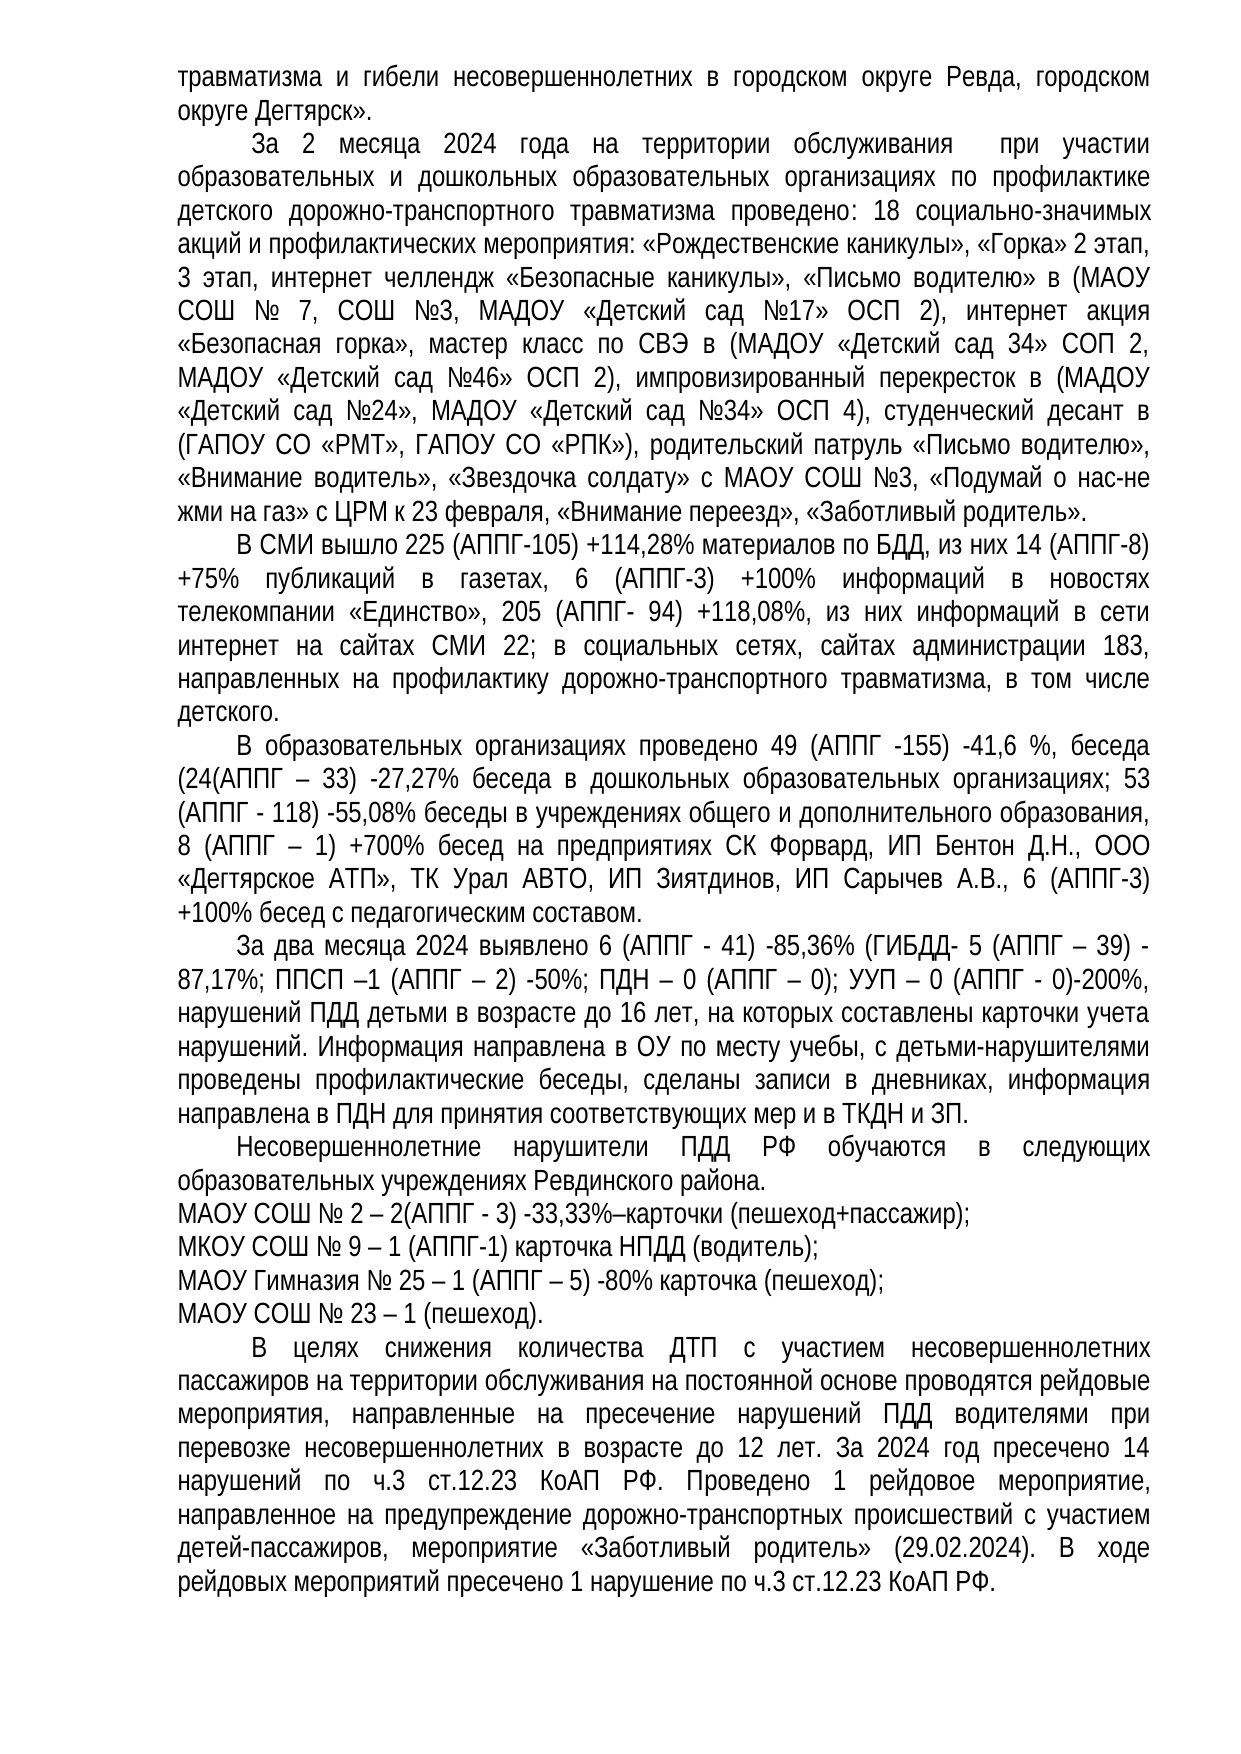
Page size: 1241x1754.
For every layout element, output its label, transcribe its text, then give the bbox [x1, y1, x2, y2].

text За 2 месяца 2024 года на территории обслуживания при участии образовательных и дошкольных образовательных организациях по профилактике детского дорожно-транспортного травматизма проведено: 18 социально-значимых акций и профилактических мероприятия: «Рождественские каникулы», «Горка» 2 этап, 3 этап, интернет челлендж «Безопасные каникулы», «Письмо водителю» в (МАОУ СОШ № 7, СОШ №3, МАДОУ «Детский сад №17» ОСП 2), интернет акция «Безопасная горка», мастер класс по СВЭ в (МАДОУ «Детский сад 34» СОП 2, МАДОУ «Детский сад №46» ОСП 2), импровизированный перекресток в (МАДОУ «Детский сад №24», МАДОУ «Детский сад №34» ОСП 4), студенческий десант в (ГАПОУ СО «РМТ», ГАПОУ СО «РПК»), родительский патруль «Письмо водителю», «Внимание водитель», «Звездочка солдату» с МАОУ СОШ №3, «Подумай о нас-не жми на газ» с ЦРМ к 23 февраля, «Внимание переезд», «Заботливый родитель». [177, 126, 1152, 527]
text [177, 59, 1152, 126]
text В СМИ вышло 225 (АППГ-105) +114,28% материалов по БДД, из них 14 (АППГ-8) +75% публикаций в газетах, 6 (АППГ-3) +100% информаций в новостях телекомпании «Единство», 205 (АППГ- 94) +118,08%, из них информаций в сети интернет на сайтах СМИ 22; в социальных сетях, сайтах администрации 183, направленных на профилактику дорожно-транспортного травматизма, в том числе детского. [177, 527, 1152, 728]
text МКОУ СОШ № 9 – 1 (АППГ-1) карточка НПДД (водитель); [177, 1229, 1152, 1263]
text МАОУ СОШ № 2 – 2(АППГ - 3) -33,33%–карточки (пешеход+пассажир); [177, 1196, 1152, 1229]
text Несовершеннолетние нарушители ПДД РФ обучаются в следующих образовательных учреждениях Ревдинского района. [177, 1129, 1152, 1196]
text В образовательных организациях проведено 49 (АППГ -155) -41,6 %, беседа (24(АППГ – 33) -27,27% беседа в дошкольных образовательных организациях; 53 (АППГ - 118) -55,08% беседы в учреждениях общего и дополнительного образования, 8 (АППГ – 1) +700% бесед на предприятиях СК Форвард, ИП Бентон Д.Н., ООО «Дегтярское АТП», ТК Урал АВТО, ИП Зиятдинов, ИП Сарычев А.В., 6 (АППГ-3) +100% бесед с педагогическим составом. [177, 728, 1152, 928]
text За два месяца 2024 выявлено 6 (АППГ - 41) -85,36% (ГИБДД- 5 (АППГ – 39) -87,17%; ППСП –1 (АППГ – 2) -50%; ПДН – 0 (АППГ – 0); УУП – 0 (АППГ - 0)-200%, нарушений ПДД детьми в возрасте до 16 лет, на которых составлены карточки учета нарушений. Информация направлена в ОУ по месту учебы, с детьми-нарушителями проведены профилактические беседы, сделаны записи в дневниках, информация направлена в ПДН для принятия соответствующих мер и в ТКДН и ЗП. [177, 928, 1152, 1129]
text МАОУ СОШ № 23 – 1 (пешеход). [177, 1296, 1152, 1330]
text МАОУ Гимназия № 25 – 1 (АППГ – 5) -80% карточка (пешеход); [177, 1263, 1152, 1296]
text В целях снижения количества ДТП с участием несовершеннолетних пассажиров на территории обслуживания на постоянной основе проводятся рейдовые мероприятия, направленные на пресечение нарушений ПДД водителями при перевозке несовершеннолетних в возрасте до 12 лет. За 2024 год пресечено 14 нарушений по ч.3 ст.12.23 КоАП РФ. Проведено 1 рейдовое мероприятие, направленное на предупреждение дорожно-транспортных происшествий с участием детей-пассажиров, мероприятие «Заботливый родитель» (29.02.2024). В ходе рейдовых мероприятий пресечено 1 нарушение по ч.3 ст.12.23 КоАП РФ. [177, 1330, 1152, 1597]
